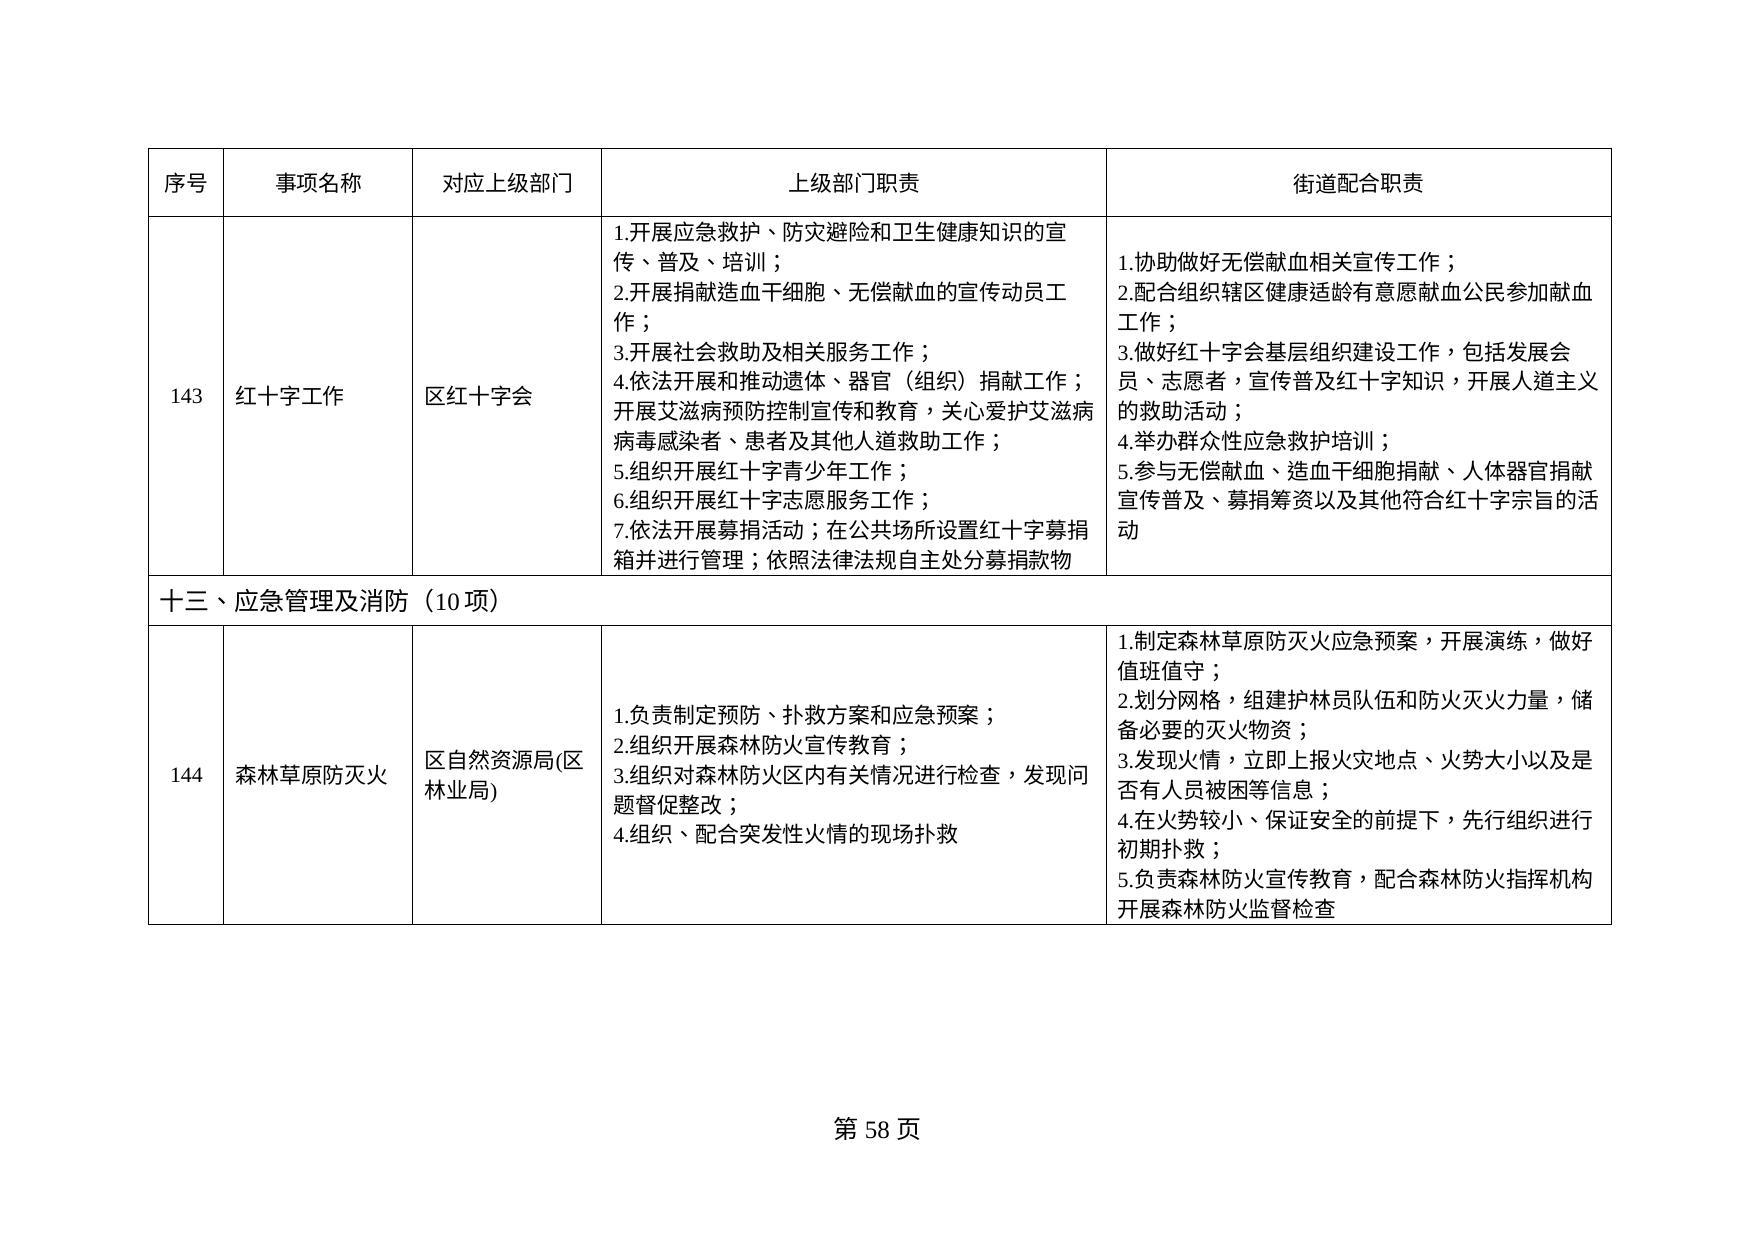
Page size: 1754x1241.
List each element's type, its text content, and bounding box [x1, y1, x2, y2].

table_cell 143 [149, 217, 223, 575]
table_cell 区自然资源局(区林业局) [413, 626, 601, 924]
table_header 街道配合职责 [1107, 149, 1611, 216]
table_cell 森林草原防灭火 [224, 626, 412, 924]
table_cell 区红十字会 [413, 217, 601, 575]
table_cell 1.协助做好无偿献血相关宣传工作； 2.配合组织辖区健康适龄有意愿献血公民参加献血工作； 3.做好红十字会基层组织建设工作，包括发展会员、志愿者，宣传普及红十字知识，开展人道主义的救助活动； 4.举办群众性应急救护培训； 5.参与无偿献血、造血干细胞捐献、人体器官捐献宣传普及、募捐筹资以及其他符合红十字宗旨的活动 [1107, 217, 1611, 575]
table_header 对应上级部门 [413, 149, 601, 216]
table_cell 1.制定森林草原防灭火应急预案，开展演练，做好值班值守； 2.划分网格，组建护林员队伍和防火灭火力量，储备必要的灭火物资； 3.发现火情，立即上报火灾地点、火势大小以及是否有人员被困等信息； 4.在火势较小、保证安全的前提下，先行组织进行初期扑救； 5.负责森林防火宣传教育，配合森林防火指挥机构开展森林防火监督检查 [1107, 626, 1611, 924]
table_cell 144 [149, 626, 223, 924]
table_cell 1.开展应急救护、防灾避险和卫生健康知识的宣传、普及、培训； 2.开展捐献造血干细胞、无偿献血的宣传动员工作； 3.开展社会救助及相关服务工作； 4.依法开展和推动遗体、器官（组织）捐献工作；开展艾滋病预防控制宣传和教育，关心爱护艾滋病病毒感染者、患者及其他人道救助工作； 5.组织开展红十字青少年工作； 6.组织开展红十字志愿服务工作； 7.依法开展募捐活动；在公共场所设置红十字募捐箱并进行管理；依照法律法规自主处分募捐款物 [602, 217, 1106, 575]
table_cell 1.负责制定预防、扑救方案和应急预案； 2.组织开展森林防火宣传教育； 3.组织对森林防火区内有关情况进行检查，发现问题督促整改； 4.组织、配合突发性火情的现场扑救 [602, 626, 1106, 924]
table_header 上级部门职责 [602, 149, 1106, 216]
table_cell 十三、应急管理及消防（10项） [149, 576, 1611, 625]
table_header 事项名称 [224, 149, 412, 216]
table_cell 红十字工作 [224, 217, 412, 575]
table_header 序号 [149, 149, 223, 216]
